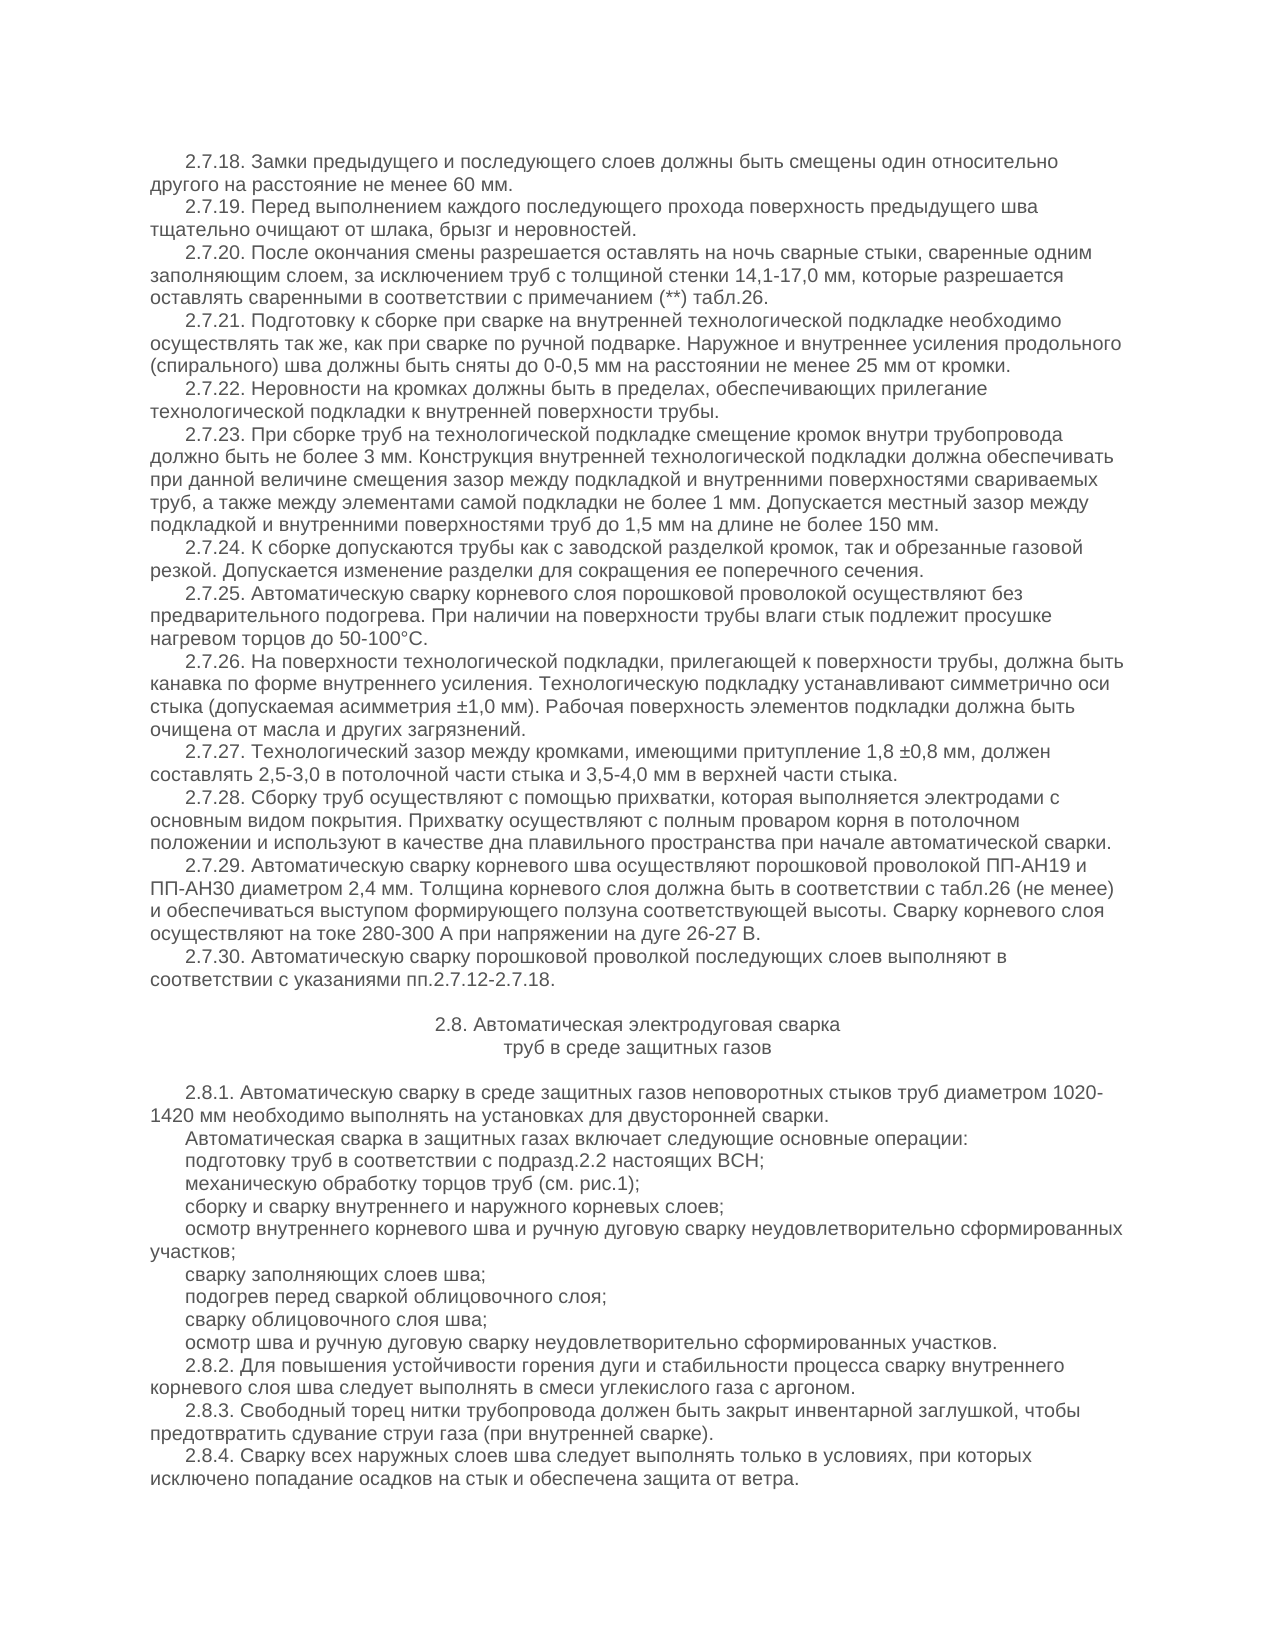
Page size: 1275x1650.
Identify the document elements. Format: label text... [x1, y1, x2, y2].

text подогрев перед сваркой облицовочного слоя; [150, 1285, 1125, 1308]
text 2.7.20. После окончания смены разрешается оставлять на ночь сварные стыки, сваренные одним заполняющим слоем, за исключением труб с толщиной стенки 14,1-17,0 мм, которые разрешается оставлять сваренными в соответствии с примечанием (**) табл.26. [150, 241, 1125, 309]
text 2.7.28. Сборку труб осуществляют с помощью прихватки, которая выполняется электродами с основным видом покрытия. Прихватку осуществляют с полным проваром корня в потолочном положении и используют в качестве дна плавильного пространства при начале автоматической сварки. [150, 786, 1125, 854]
text Автоматическая сварка в защитных газах включает следующие основные операции: [150, 1126, 1125, 1149]
text осмотр шва и ручную дуговую сварку неудовлетворительно сформированных участков. [150, 1331, 1125, 1353]
text механическую обработку торцов труб (см. рис.1); [150, 1172, 1125, 1194]
text 2.7.25. Автоматическую сварку корневого слоя порошковой проволокой осуществляют без предварительного подогрева. При наличии на поверхности трубы влаги стык подлежит просушке нагревом торцов до 50-100°С. [150, 581, 1125, 649]
text 2.7.18. Замки предыдущего и последующего слоев должны быть смещены один относительно другого на расстояние не менее 60 мм. [150, 150, 1125, 195]
text подготовку труб в соответствии с подразд.2.2 настоящих ВСН; [150, 1149, 1125, 1172]
text 2.7.29. Автоматическую сварку корневого шва осуществляют порошковой проволокой ПП-АН19 и ПП-АН30 диаметром 2,4 мм. Толщина корневого слоя должна быть в соответствии с табл.26 (не менее) и обеспечиваться выступом формирующего ползуна соответствующей высоты. Сварку корневого слоя осуществляют на токе 280-300 А при напряжении на дуге 26-27 В. [150, 854, 1125, 945]
text 2.7.23. При сборке труб на технологической подкладке смещение кромок внутри трубопровода должно быть не более 3 мм. Конструкция внутренней технологической подкладки должна обеспечивать при данной величине смещения зазор между подкладкой и внутренними поверхностями свариваемых труб, а также между элементами самой подкладки не более 1 мм. Допускается местный зазор между подкладкой и внутренними поверхностями труб до 1,5 мм на длине не более 150 мм. [150, 422, 1125, 536]
text 2.8.4. Сварку всех наружных слоев шва следует выполнять только в условиях, при которых исключено попадание осадков на стык и обеспечена защита от ветра. [150, 1444, 1125, 1490]
text 2.7.26. На поверхности технологической подкладки, прилегающей к поверхности трубы, должна быть канавка по форме внутреннего усиления. Технологическую подкладку устанавливают симметрично оси стыка (допускаемая асимметрия ±1,0 мм). Рабочая поверхность элементов подкладки должна быть очищена от масла и других загрязнений. [150, 649, 1125, 740]
text сварку облицовочного слоя шва; [150, 1308, 1125, 1331]
text осмотр внутреннего корневого шва и ручную дуговую сварку неудовлетворительно сформированных участков; [150, 1217, 1125, 1263]
text сварку заполняющих слоев шва; [150, 1263, 1125, 1285]
text труб в среде защитных газов [150, 1036, 1125, 1058]
text 2.8.1. Автоматическую сварку в среде защитных газов неповоротных стыков труб диаметром 1020-1420 мм необходимо выполнять на установках для двусторонней сварки. [150, 1081, 1125, 1126]
text 2.7.24. К сборке допускаются трубы как с заводской разделкой кромок, так и обрезанные газовой резкой. Допускается изменение разделки для сокращения ее поперечного сечения. [150, 536, 1125, 581]
text 2.8.3. Свободный торец нитки трубопровода должен быть закрыт инвентарной заглушкой, чтобы предотвратить сдувание струи газа (при внутренней сварке). [150, 1399, 1125, 1444]
text 2.7.30. Автоматическую сварку порошковой проволкой последующих слоев выполняют в соответствии с указаниями пп.2.7.12-2.7.18. [150, 945, 1125, 990]
text 2.8. Автоматическая электродуговая сварка [150, 1013, 1125, 1036]
text 2.7.27. Технологический зазор между кромками, имеющими притупление 1,8 ±0,8 мм, должен составлять 2,5-3,0 в потолочной части стыка и 3,5-4,0 мм в верхней части стыка. [150, 740, 1125, 786]
text 2.7.22. Неровности на кромках должны быть в пределах, обеспечивающих прилегание технологической подкладки к внутренней поверхности трубы. [150, 377, 1125, 422]
text 2.7.21. Подготовку к сборке при сварке на внутренней технологической подкладке необходимо осуществлять так же, как при сварке по ручной подварке. Наружное и внутреннее усиления продольного (спирального) шва должны быть сняты до 0-0,5 мм на расстоянии не менее 25 мм от кромки. [150, 309, 1125, 377]
text сборку и сварку внутреннего и наружного корневых слоев; [150, 1194, 1125, 1217]
text 2.8.2. Для повышения устойчивости горения дуги и стабильности процесса сварку внутреннего корневого слоя шва следует выполнять в смеси углекислого газа с аргоном. [150, 1353, 1125, 1399]
text 2.7.19. Перед выполнением каждого последующего прохода поверхность предыдущего шва тщательно очищают от шлака, брызг и неровностей. [150, 195, 1125, 241]
